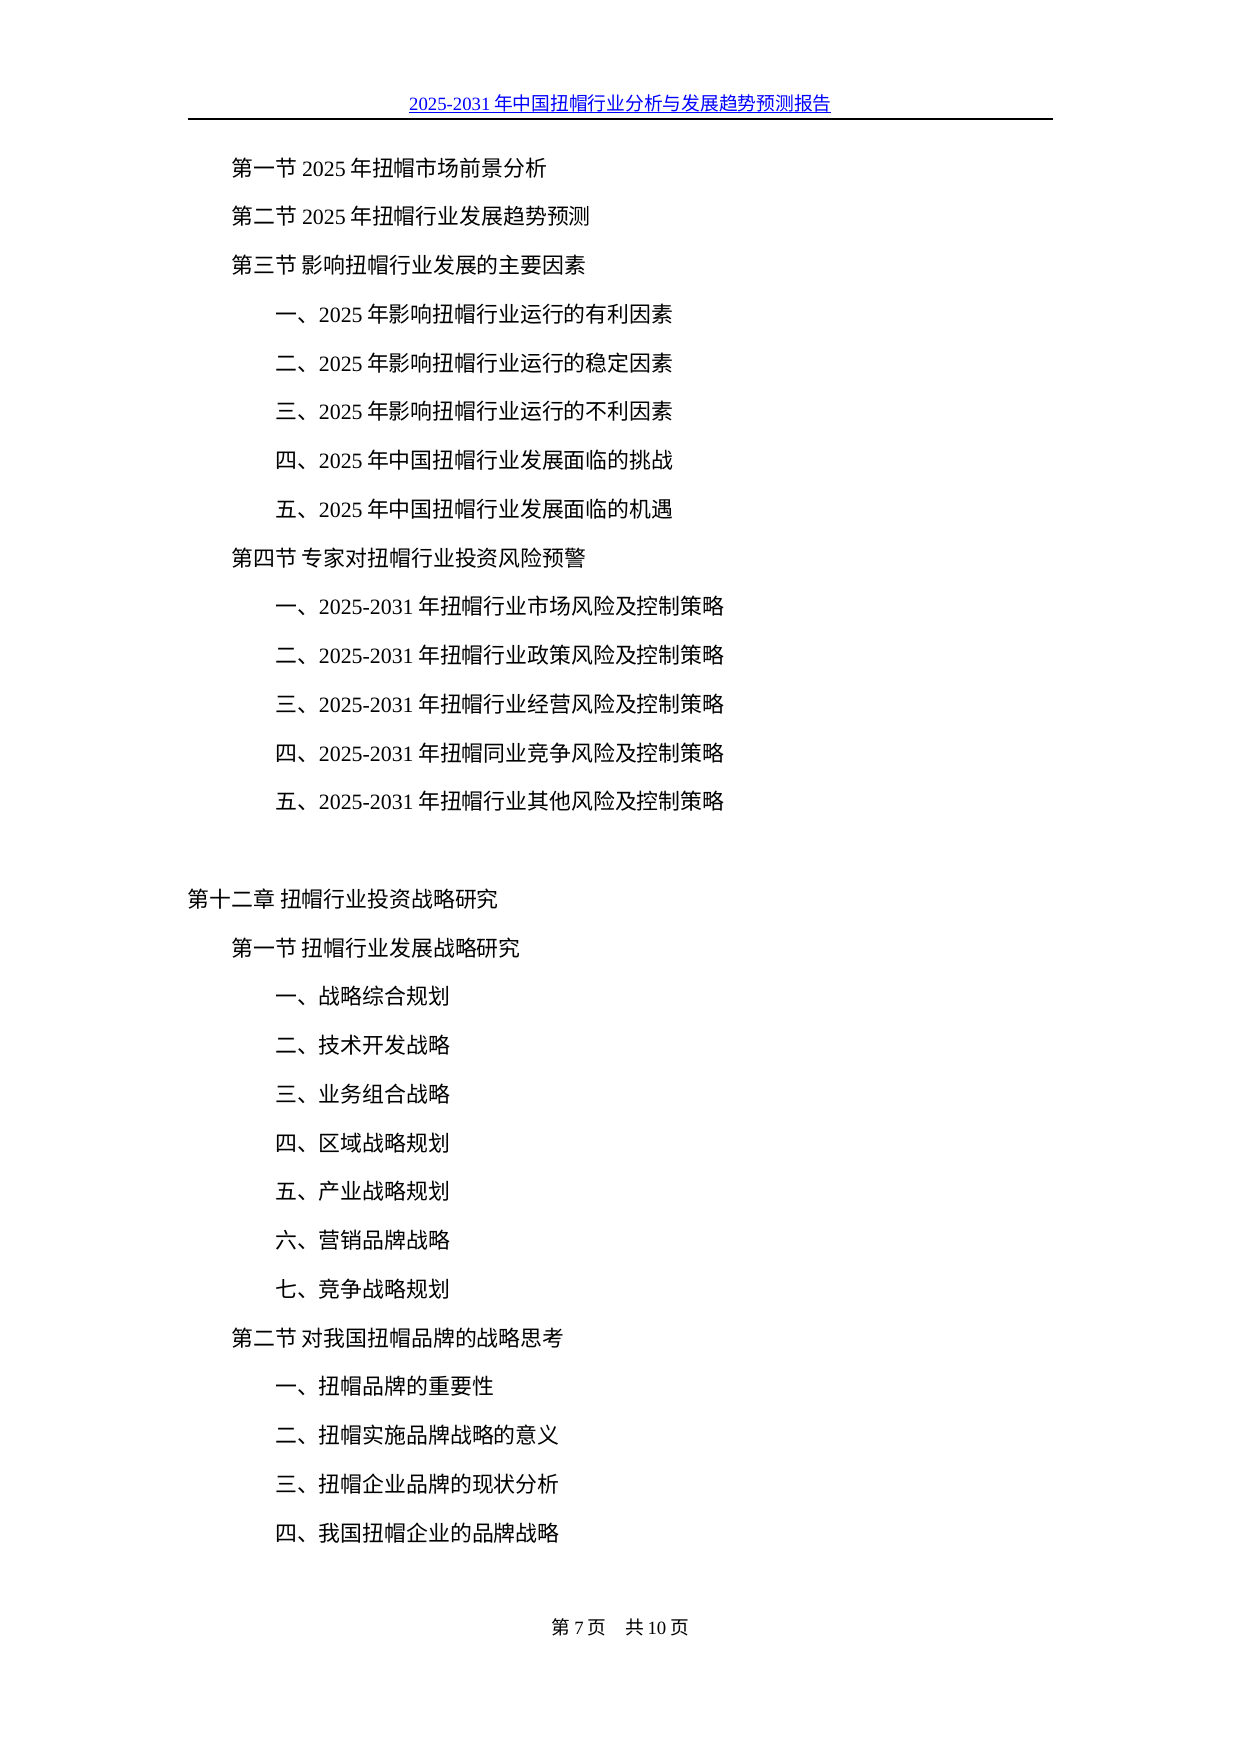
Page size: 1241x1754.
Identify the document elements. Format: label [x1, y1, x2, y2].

text [187, 150, 1053, 1548]
